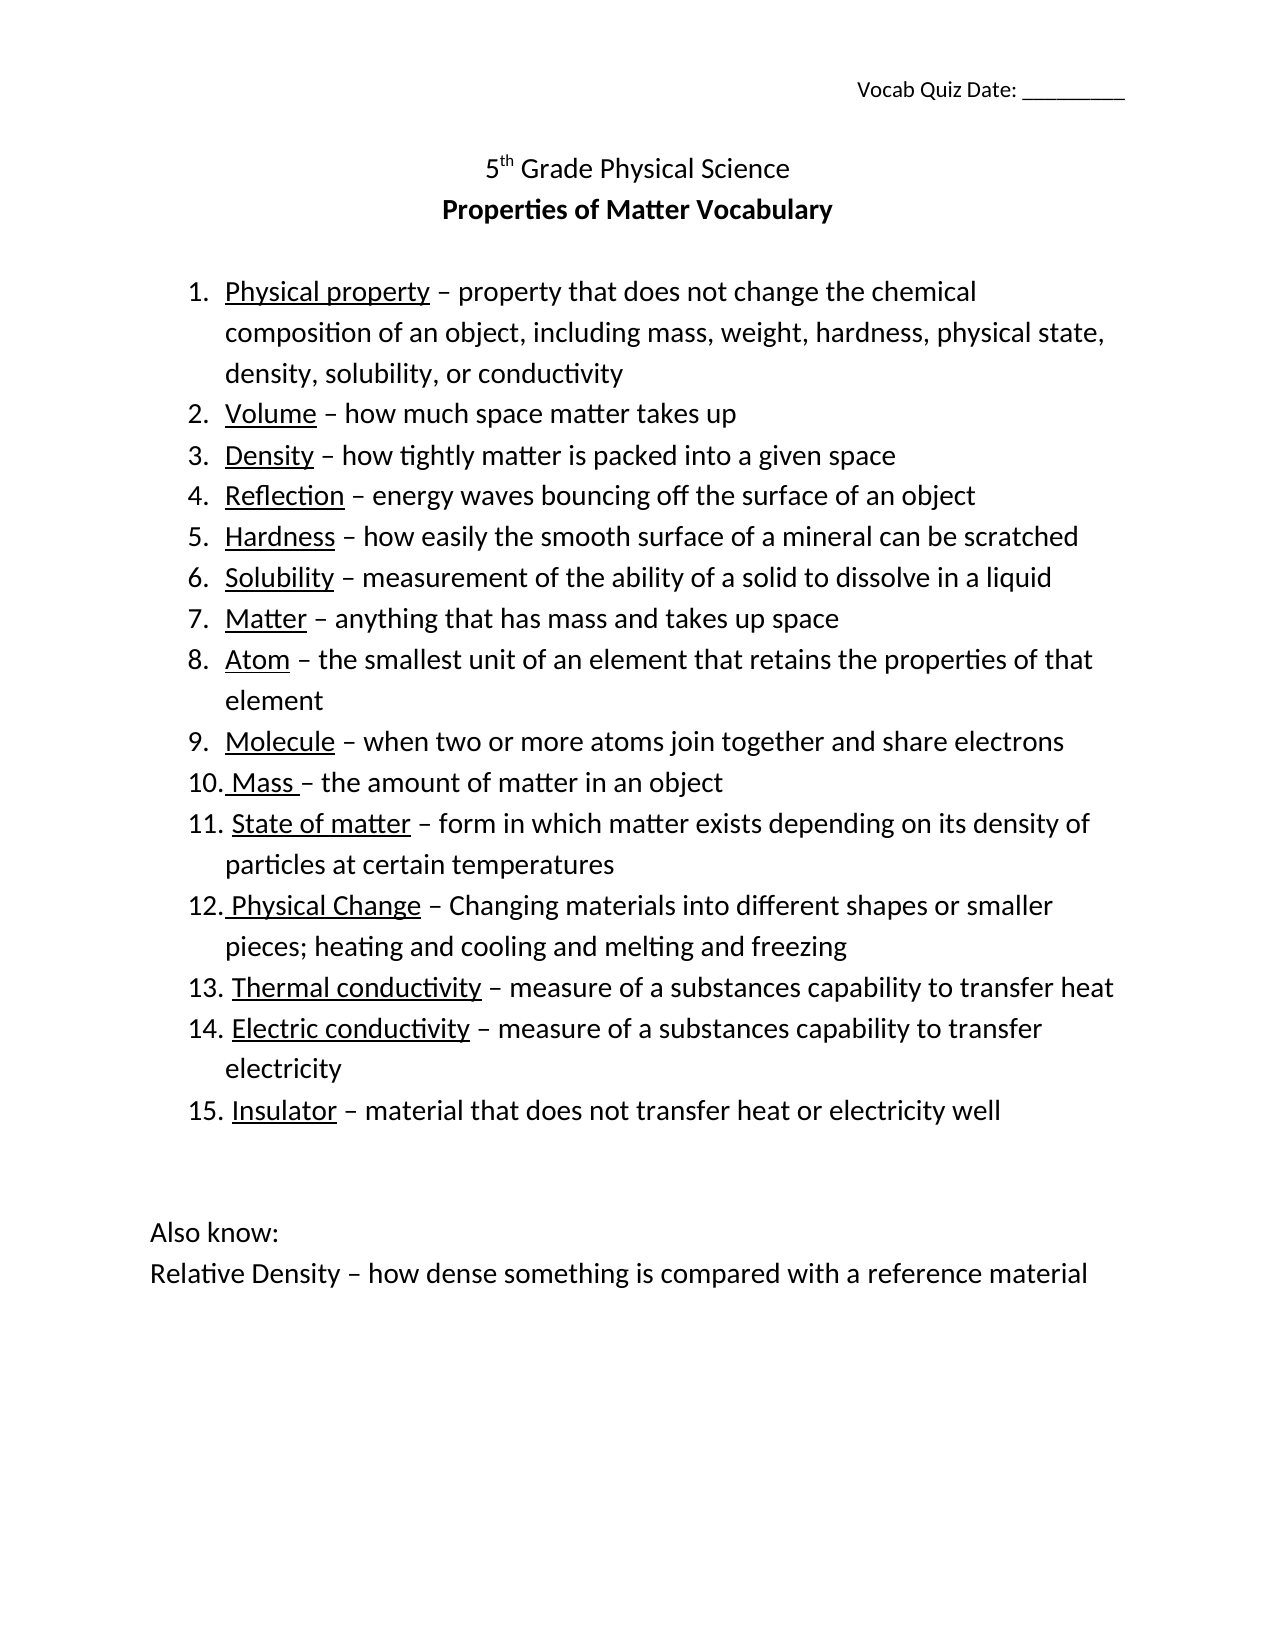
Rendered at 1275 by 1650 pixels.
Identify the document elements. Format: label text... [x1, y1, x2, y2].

list Matter – anything that has mass and takes up space [187, 600, 1125, 636]
list Atom – the smallest unit of an element that retains the properties of that element [187, 641, 1125, 718]
list Reflection – energy waves bouncing off the surface of an object [187, 477, 1125, 513]
list State of matter – form in which matter exists depending on its density of particles at certain temperatures [187, 805, 1125, 882]
text 5th Grade Physical Science [150, 150, 1125, 186]
list Insulator – material that does not transfer heat or electricity well [187, 1092, 1125, 1127]
list Physical property – property that does not change the chemical composition of an object, including mass, weight, hardness, physical state, density, solubility, or conductivity [187, 273, 1125, 390]
text Properties of Matter Vocabulary [150, 191, 1125, 227]
list Mass – the amount of matter in an object [187, 764, 1125, 800]
list Molecule – when two or more atoms join together and share electrons [187, 723, 1125, 759]
list Solubility – measurement of the ability of a solid to dissolve in a liquid [187, 559, 1125, 595]
text Relative Density – how dense something is compared with a reference material [150, 1255, 1125, 1291]
list Physical Change – Changing materials into different shapes or smaller pieces; heating and cooling and melting and freezing [187, 887, 1125, 963]
text Also know: [150, 1214, 1125, 1250]
list Volume – how much space matter takes up [187, 396, 1125, 431]
list Density – how tightly matter is packed into a given space [187, 437, 1125, 472]
list Hardness – how easily the smooth surface of a mineral can be scratched [187, 518, 1125, 554]
list Thermal conductivity – measure of a substances capability to transfer heat [187, 969, 1125, 1004]
list Electric conductivity – measure of a substances capability to transfer electricity [187, 1010, 1125, 1086]
